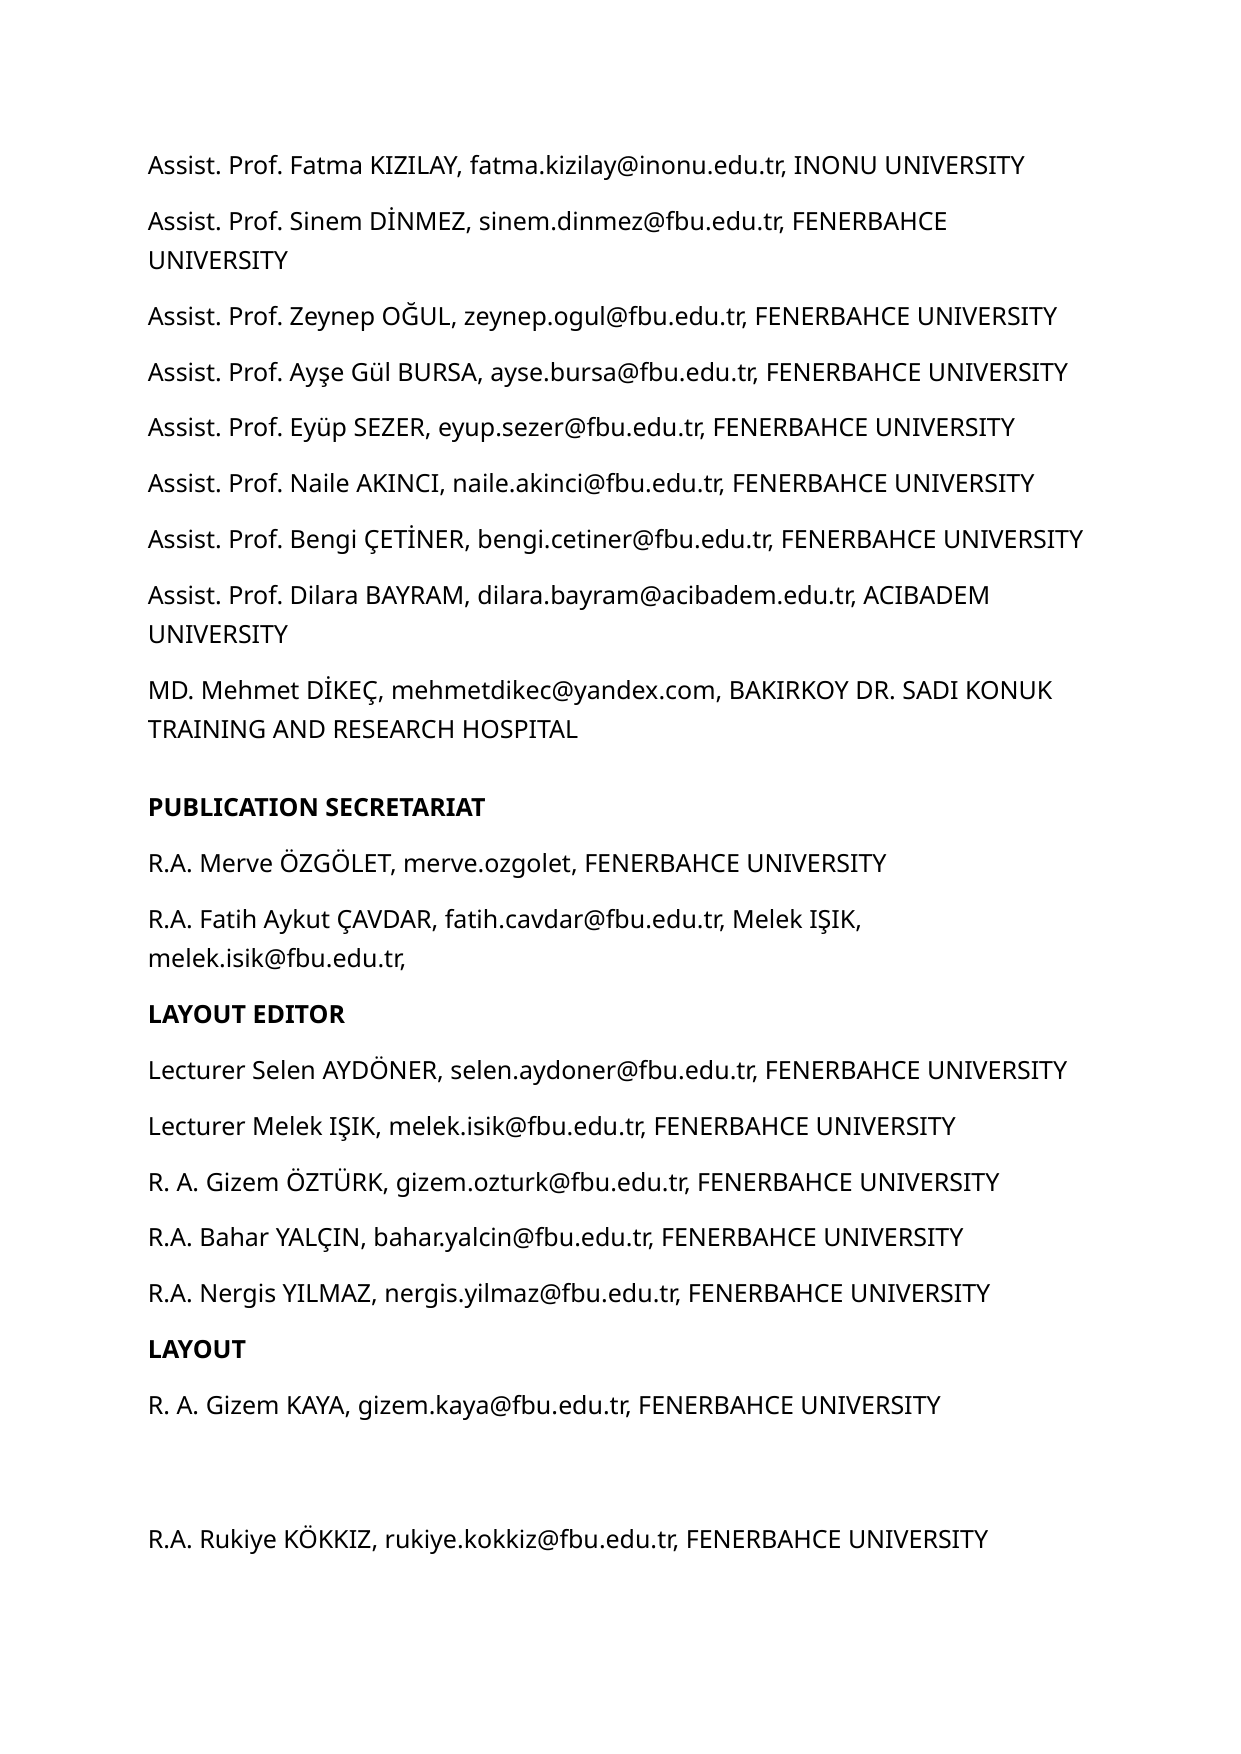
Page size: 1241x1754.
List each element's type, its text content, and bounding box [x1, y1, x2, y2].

text R.A. Rukiye KÖKKIZ, rukiye.kokkiz@fbu.edu.tr, FENERBAHCE UNIVERSITY [148, 1522, 1093, 1556]
text Assist. Prof. Naile AKINCI, naile.akinci@fbu.edu.tr, FENERBAHCE UNIVERSITY [148, 466, 1093, 500]
text R.A. Fatih Aykut ÇAVDAR, fatih.cavdar@fbu.edu.tr, Melek IŞIK, melek.isik@fbu.edu.tr, [148, 902, 1093, 975]
text R.A. Merve ÖZGÖLET, merve.ozgolet, FENERBAHCE UNIVERSITY [148, 846, 1093, 880]
text LAYOUT [148, 1332, 1093, 1366]
text Assist. Prof. Bengi ÇETİNER, bengi.cetiner@fbu.edu.tr, FENERBAHCE UNIVERSITY [148, 522, 1093, 556]
text LAYOUT EDITOR [148, 997, 1093, 1031]
text Lecturer Melek IŞIK, melek.isik@fbu.edu.tr, FENERBAHCE UNIVERSITY [148, 1108, 1093, 1142]
text Lecturer Selen AYDÖNER, selen.aydoner@fbu.edu.tr, FENERBAHCE UNIVERSITY [148, 1053, 1093, 1087]
text Assist. Prof. Dilara BAYRAM, dilara.bayram@acibadem.edu.tr, ACIBADEM UNIVERSITY [148, 578, 1093, 651]
text R.A. Nergis YILMAZ, nergis.yilmaz@fbu.edu.tr, FENERBAHCE UNIVERSITY [148, 1276, 1093, 1310]
text Assist. Prof. Eyüp SEZER, eyup.sezer@fbu.edu.tr, FENERBAHCE UNIVERSITY [148, 410, 1093, 444]
text R. A. Gizem ÖZTÜRK, gizem.ozturk@fbu.edu.tr, FENERBAHCE UNIVERSITY [148, 1164, 1093, 1198]
text Assist. Prof. Sinem DİNMEZ, sinem.dinmez@fbu.edu.tr, FENERBAHCE UNIVERSITY [148, 203, 1093, 277]
text Assist. Prof. Ayşe Gül BURSA, ayse.bursa@fbu.edu.tr, FENERBAHCE UNIVERSITY [148, 354, 1093, 388]
text R. A. Gizem KAYA, gizem.kaya@fbu.edu.tr, FENERBAHCE UNIVERSITY [148, 1388, 1093, 1500]
text Assist. Prof. Fatma KIZILAY, fatma.kizilay@inonu.edu.tr, INONU UNIVERSITY [148, 148, 1093, 182]
text R.A. Bahar YALÇIN, bahar.yalcin@fbu.edu.tr, FENERBAHCE UNIVERSITY [148, 1220, 1093, 1254]
text Assist. Prof. Zeynep OĞUL, zeynep.ogul@fbu.edu.tr, FENERBAHCE UNIVERSITY [148, 298, 1093, 332]
text MD. Mehmet DİKEÇ, mehmetdikec@yandex.com, BAKIRKOY DR. SADI KONUK TRAINING AND RESEARCH HOSPITAL PUBLICATION SECRETARIAT [148, 673, 1093, 824]
